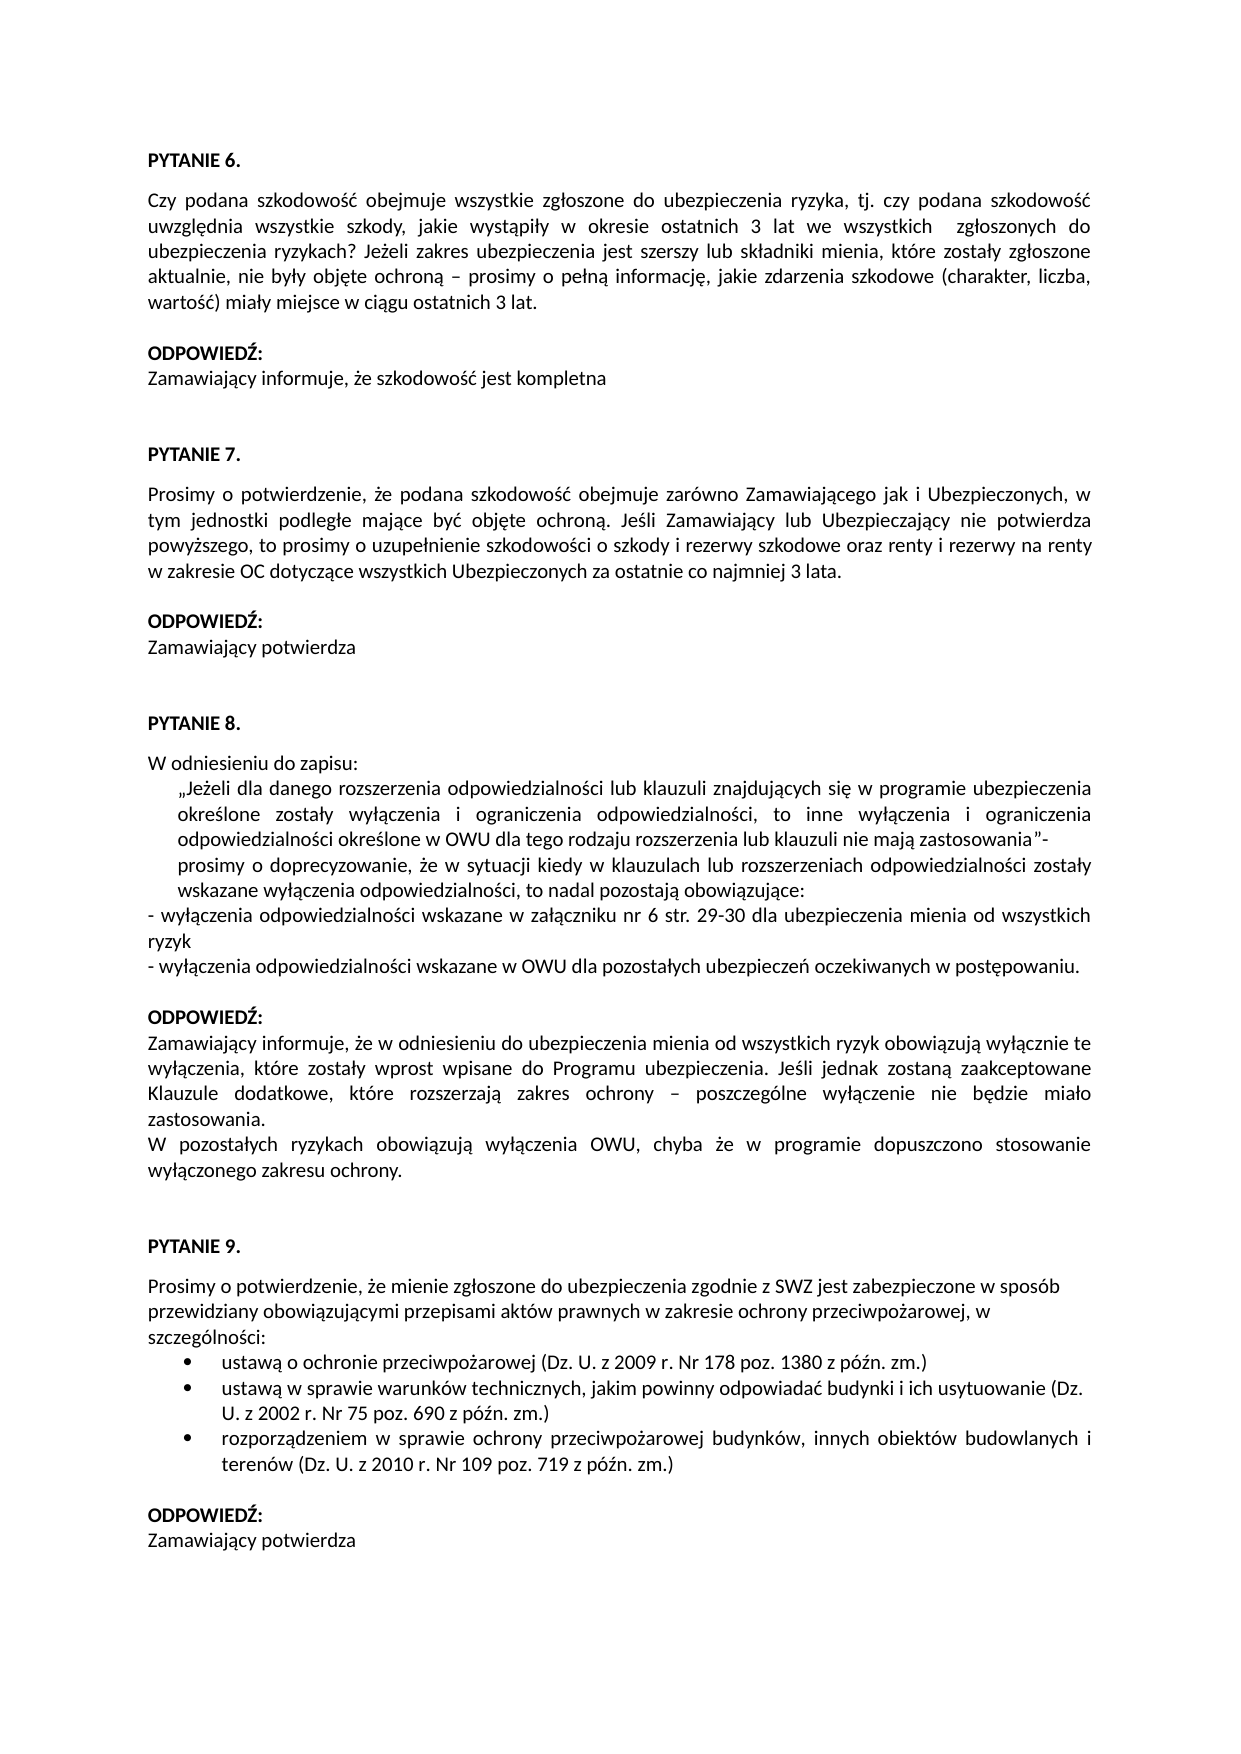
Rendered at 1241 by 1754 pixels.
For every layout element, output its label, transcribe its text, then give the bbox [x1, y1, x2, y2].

text ODPOWIEDŹ: [148, 340, 1093, 365]
text W odniesieniu do zapisu: [148, 750, 1093, 776]
text PYTANIE 8. [148, 710, 1093, 736]
text ODPOWIEDŹ: [148, 1004, 1093, 1030]
list ustawą o ochronie przeciwpożarowej (Dz. U. z 2009 r. Nr 178 poz. 1380 z późn. zm.) [184, 1349, 1093, 1375]
text ODPOWIEDŹ: [148, 609, 1093, 634]
text Zamawiający informuje, że w odniesieniu do ubezpieczenia mienia od wszystkich ryzyk obowiązują wyłącznie te wyłączenia, które zostały wprost wpisane do Programu ubezpieczenia. Jeśli jednak zostaną zaakceptowane Klauzule dodatkowe, które rozszerzają zakres ochrony – poszczególne wyłączenie nie będzie miało zastosowania. [148, 1030, 1093, 1131]
list prosimy o doprecyzowanie, że w sytuacji kiedy w klauzulach lub rozszerzeniach odpowiedzialności zostały wskazane wyłączenia odpowiedzialności, to nadal pozostają obowiązujące: [177, 852, 1093, 903]
text PYTANIE 9. [148, 1233, 1093, 1258]
text PYTANIE 7. [148, 442, 1093, 467]
text Zamawiający informuje, że szkodowość jest kompletna [148, 365, 1093, 391]
text Zamawiający potwierdza [148, 634, 1093, 659]
text - wyłączenia odpowiedzialności wskazane w OWU dla pozostałych ubezpieczeń oczekiwanych w postępowaniu. [148, 953, 1093, 979]
list rozporządzeniem w sprawie ochrony przeciwpożarowej budynków, innych obiektów budowlanych i terenów (Dz. U. z 2010 r. Nr 109 poz. 719 z późn. zm.) [184, 1426, 1093, 1476]
text Czy podana szkodowość obejmuje wszystkie zgłoszone do ubezpieczenia ryzyka, tj. czy podana szkodowość uwzględnia wszystkie szkody, jakie wystąpiły w okresie ostatnich 3 lat we wszystkich zgłoszonych do ubezpieczenia ryzykach? Jeżeli zakres ubezpieczenia jest szerszy lub składniki mienia, które zostały zgłoszone aktualnie, nie były objęte ochroną – prosimy o pełną informację, jakie zdarzenia szkodowe (charakter, liczba, wartość) miały miejsce w ciągu ostatnich 3 lat. [148, 187, 1093, 314]
list Prosimy o potwierdzenie, że mienie zgłoszone do ubezpieczenia zgodnie z SWZ jest zabezpieczone w sposób przewidziany obowiązującymi przepisami aktów prawnych w zakresie ochrony przeciwpożarowej, w szczególności: [148, 1273, 1093, 1349]
text PYTANIE 6. [148, 148, 1093, 173]
text - wyłączenia odpowiedzialności wskazane w załączniku nr 6 str. 29-30 dla ubezpieczenia mienia od wszystkich ryzyk [148, 903, 1093, 953]
text Prosimy o potwierdzenie, że podana szkodowość obejmuje zarówno Zamawiającego jak i Ubezpieczonych, w tym jednostki podległe mające być objęte ochroną. Jeśli Zamawiający lub Ubezpieczający nie potwierdza powyższego, to prosimy o uzupełnienie szkodowości o szkody i rezerwy szkodowe oraz renty i rezerwy na renty w zakresie OC dotyczące wszystkich Ubezpieczonych za ostatnie co najmniej 3 lata. [148, 482, 1093, 583]
list „Jeżeli dla danego rozszerzenia odpowiedzialności lub klauzuli znajdujących się w programie ubezpieczenia określone zostały wyłączenia i ograniczenia odpowiedzialności, to inne wyłączenia i ograniczenia odpowiedzialności określone w OWU dla tego rodzaju rozszerzenia lub klauzuli nie mają zastosowania”- [177, 776, 1093, 852]
list ustawą w sprawie warunków technicznych, jakim powinny odpowiadać budynki i ich usytuowanie (Dz. U. z 2002 r. Nr 75 poz. 690 z późn. zm.) [184, 1375, 1093, 1426]
text ODPOWIEDŹ: [148, 1502, 1093, 1527]
text W pozostałych ryzykach obowiązują wyłączenia OWU, chyba że w programie dopuszczono stosowanie wyłączonego zakresu ochrony. [148, 1131, 1093, 1182]
text Zamawiający potwierdza [148, 1527, 1093, 1553]
